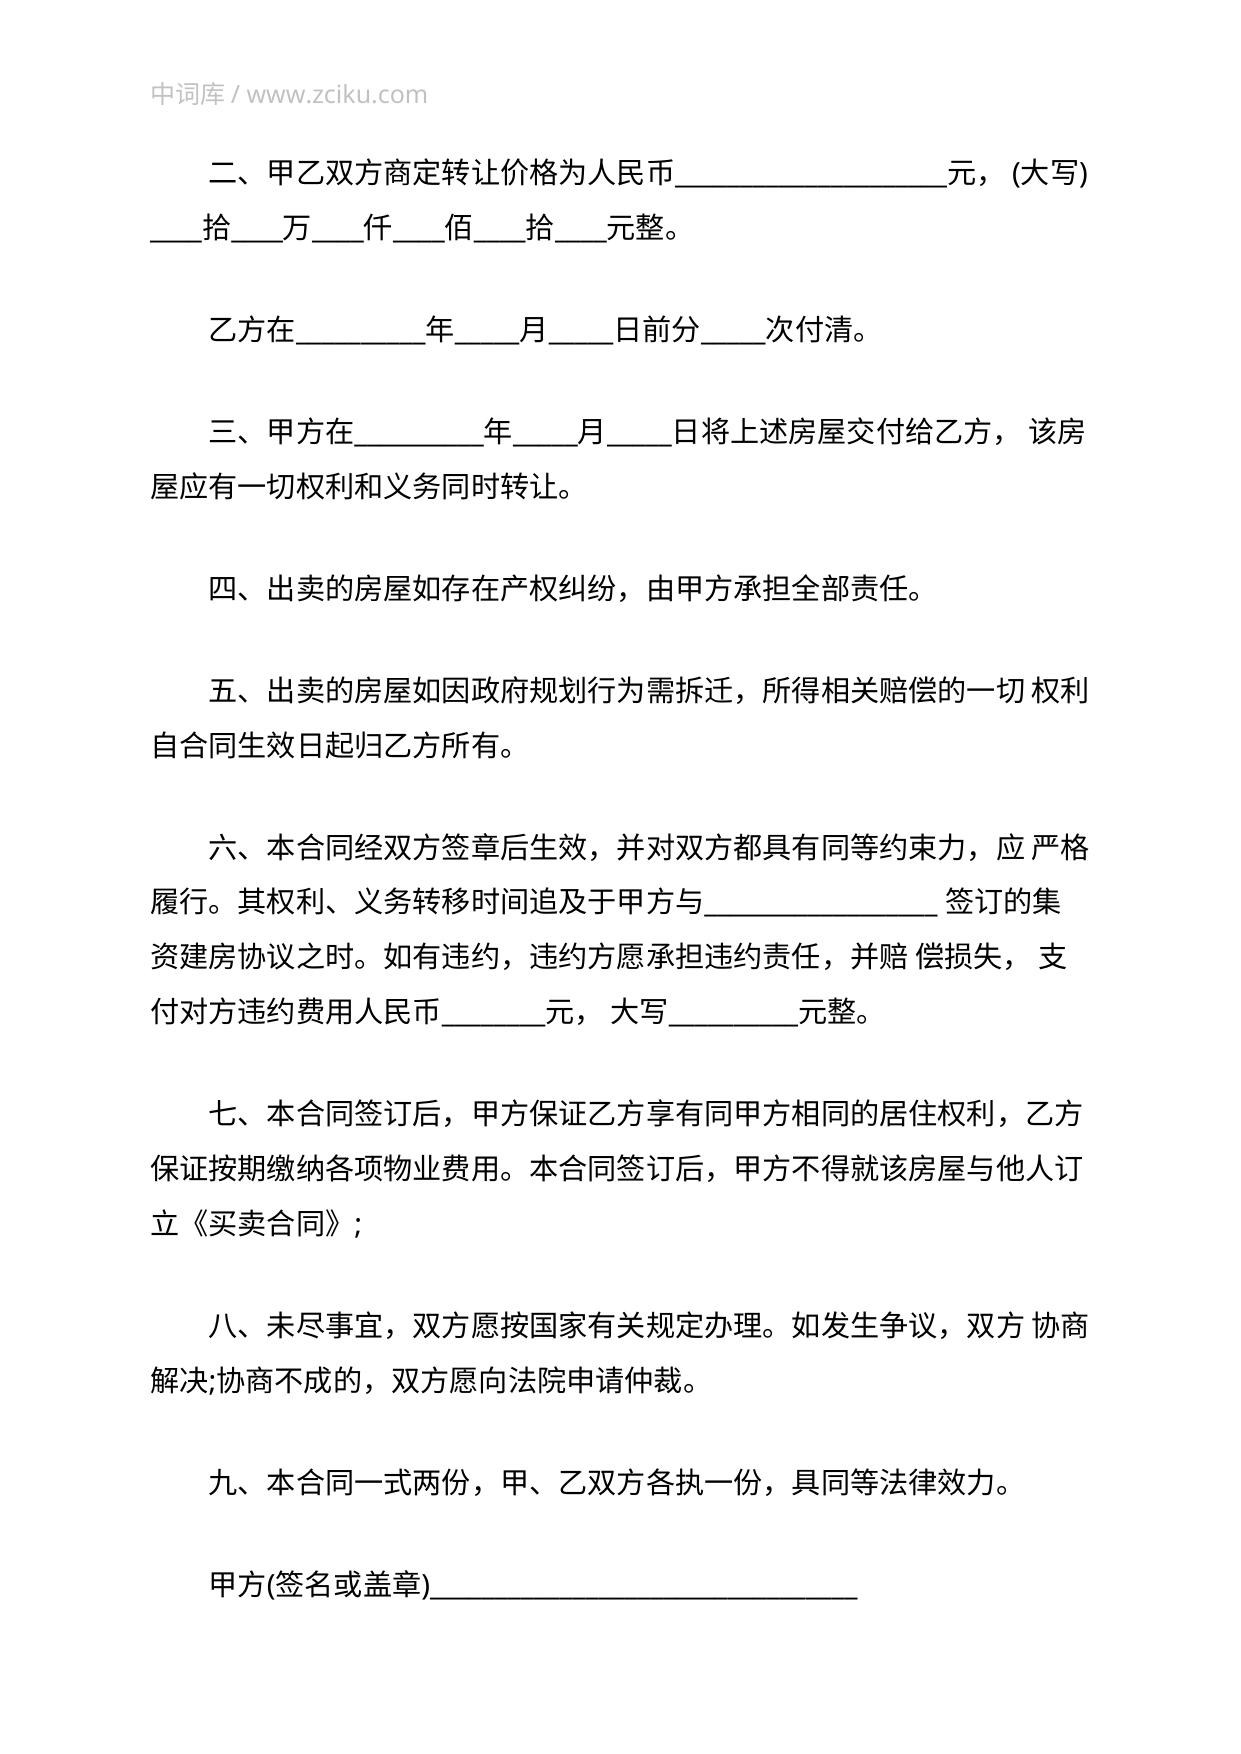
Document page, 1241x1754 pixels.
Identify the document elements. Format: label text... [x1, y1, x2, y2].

text 六、本合同经双方签章后生效，并对双方都具有同等约束力，应 严格履行。其权利、义务转移时间追及于甲方与__________________ 签订的集资建房协议之时。如有违约，违约方愿承担违约责任，并赔 偿损失， 支付对方违约费用人民币________元， 大写__________元整。 [150, 824, 1090, 1031]
text 五、出卖的房屋如因政府规划行为需拆迁，所得相关赔偿的一切 权利自合同生效日起归乙方所有。 [150, 667, 1090, 765]
text 四、出卖的房屋如存在产权纠纷，由甲方承担全部责任。 [150, 566, 1090, 608]
text 八、未尽事宜，双方愿按国家有关规定办理。如发生争议，双方 协商解决;协商不成的，双方愿向法院申请仲裁。 [150, 1303, 1090, 1400]
text 三、甲方在__________年_____月_____日将上述房屋交付给乙方， 该房屋应有一切权利和义务同时转让。 [150, 409, 1090, 506]
text 甲方(签名或盖章)_________________________________ [150, 1561, 1090, 1604]
text 七、本合同签订后，甲方保证乙方享有同甲方相同的居住权利，乙方保证按期缴纳各项物业费用。本合同签订后，甲方不得就该房屋与他人订立《买卖合同》; [150, 1091, 1090, 1243]
text 九、本合同一式两份，甲、乙双方各执一份，具同等法律效力。 [150, 1459, 1090, 1502]
text 二、甲乙双方商定转让价格为人民币_____________________元， (大写)____拾____万____仟____佰____拾____元整。 [150, 150, 1090, 247]
text 乙方在__________年_____月_____日前分_____次付清。 [150, 307, 1090, 349]
